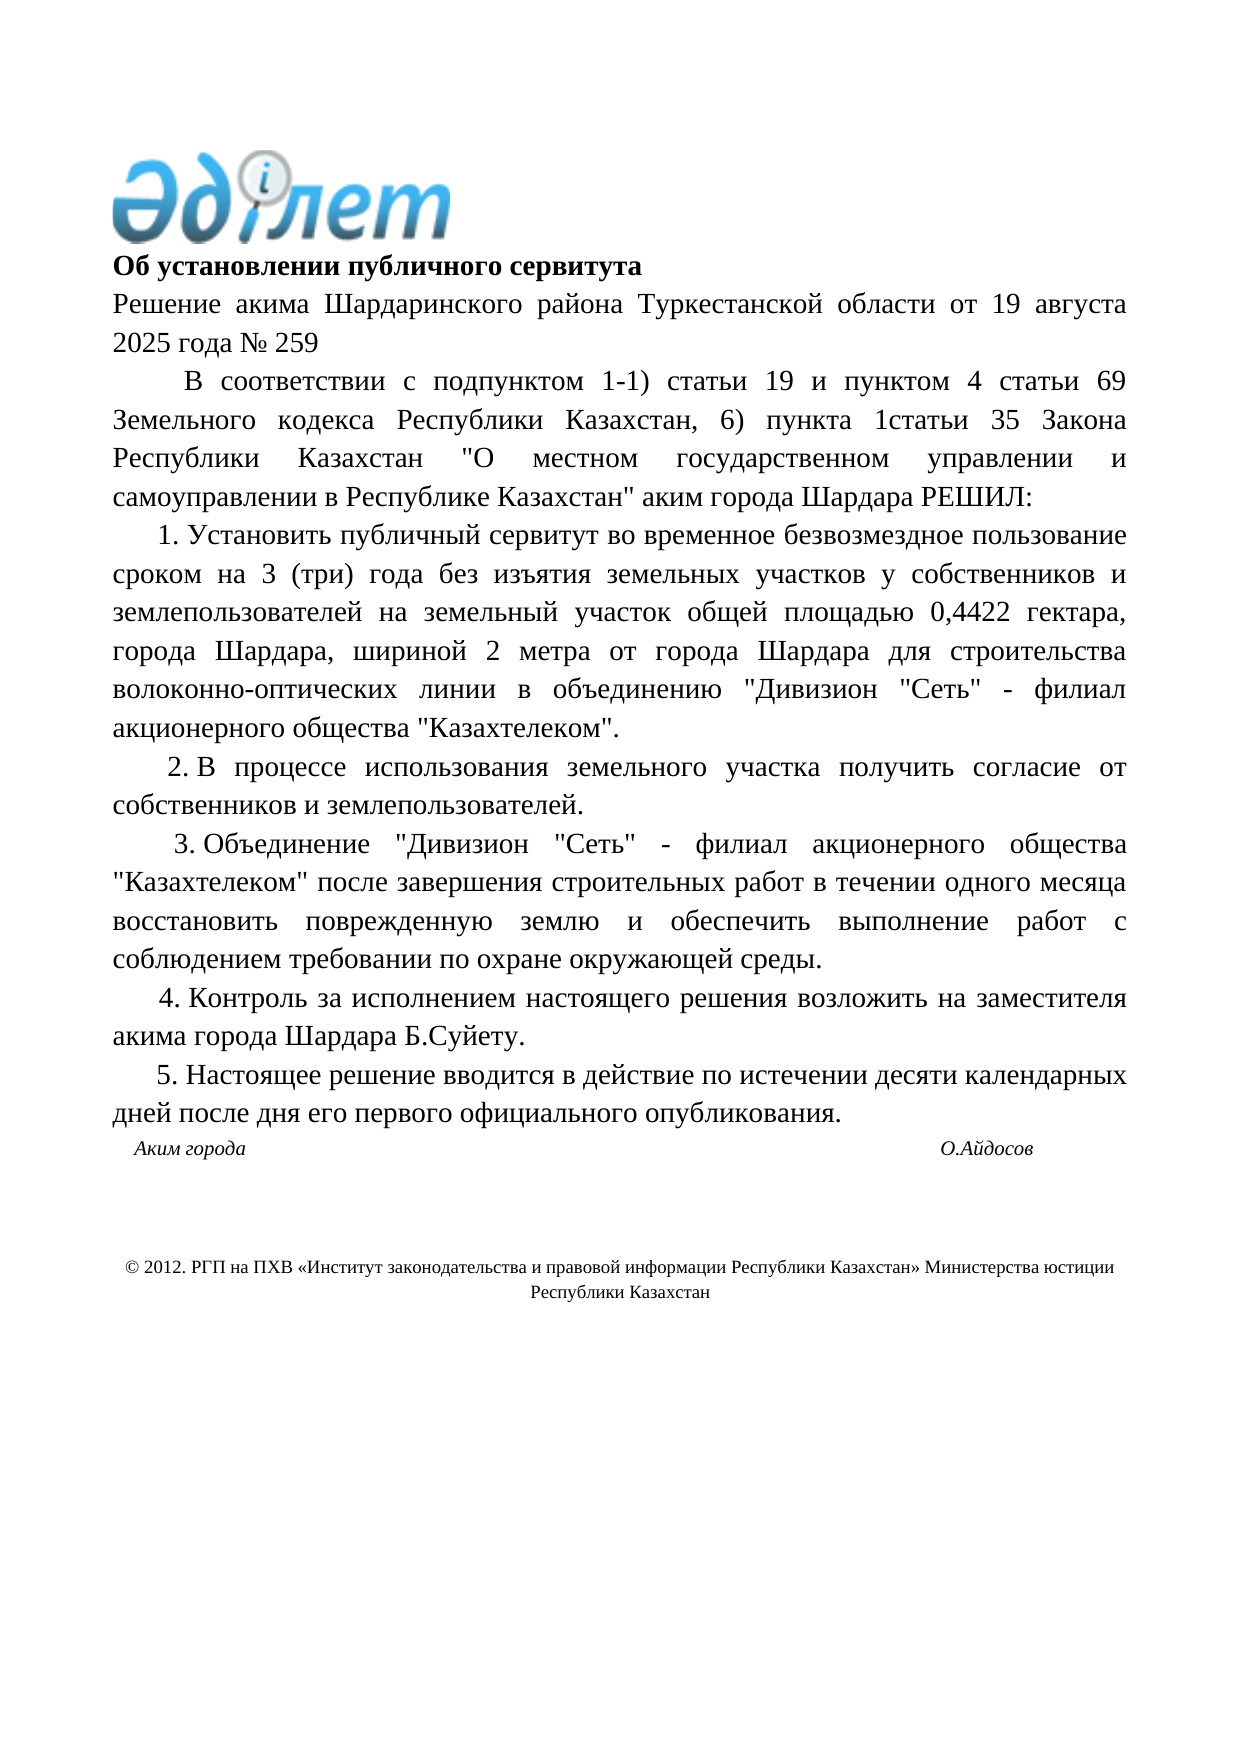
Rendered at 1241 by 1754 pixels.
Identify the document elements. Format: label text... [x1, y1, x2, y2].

text Об установлении публичного сервитута [112, 248, 1128, 281]
text 3. Объединение "Дивизион "Сеть" - филиал акционерного общества "Казахтелеком" после завершения строительных работ в течении одного месяца восстановить поврежденную землю и обеспечить выполнение работ с соблюдением требовании по охране окружающей среды. [112, 826, 1128, 975]
text © 2012. РГП на ПХВ «Институт законодательства и правовой информации Республики Казахстан» Министерства юстиции Республики Казахстан [112, 1256, 1128, 1302]
picture [112, 150, 451, 244]
text Решение акима Шардаринского района Туркестанской области от 19 августа 2025 года № 259 [112, 286, 1128, 358]
text 4. Контроль за исполнением настоящего решения возложить на заместителя акима города Шардара Б.Суйету. [112, 980, 1128, 1052]
text В соответствии с подпунктом 1-1) статьи 19 и пунктом 4 статьи 69 Земельного кодекса Республики Казахстан, 6) пункта 1статьи 35 Закона Республики Казахстан "О местном государственном управлении и самоуправлении в Республике Казахстан" аким города Шардара РЕШИЛ: [112, 363, 1128, 512]
text 1. Установить публичный сервитут во временное безвозмездное пользование сроком на 3 (три) года без изъятия земельных участков у собственников и землепользователей на земельный участок общей площадью 0,4422 гектара, города Шардара, шириной 2 метра от города Шардара для строительства волоконно-оптических линии в объединению "Дивизион "Сеть" - филиал акционерного общества "Казахтелеком". [112, 517, 1128, 744]
text 5. Настоящее решение вводится в действие по истечении десяти календарных дней после дня его первого официального опубликования. [112, 1057, 1128, 1129]
table_header О.Айдосов [939, 1134, 1240, 1165]
table_header Аким города [101, 1134, 939, 1165]
text 2. В процессе использования земельного участка получить согласие от собственников и землепользователей. [112, 749, 1128, 821]
